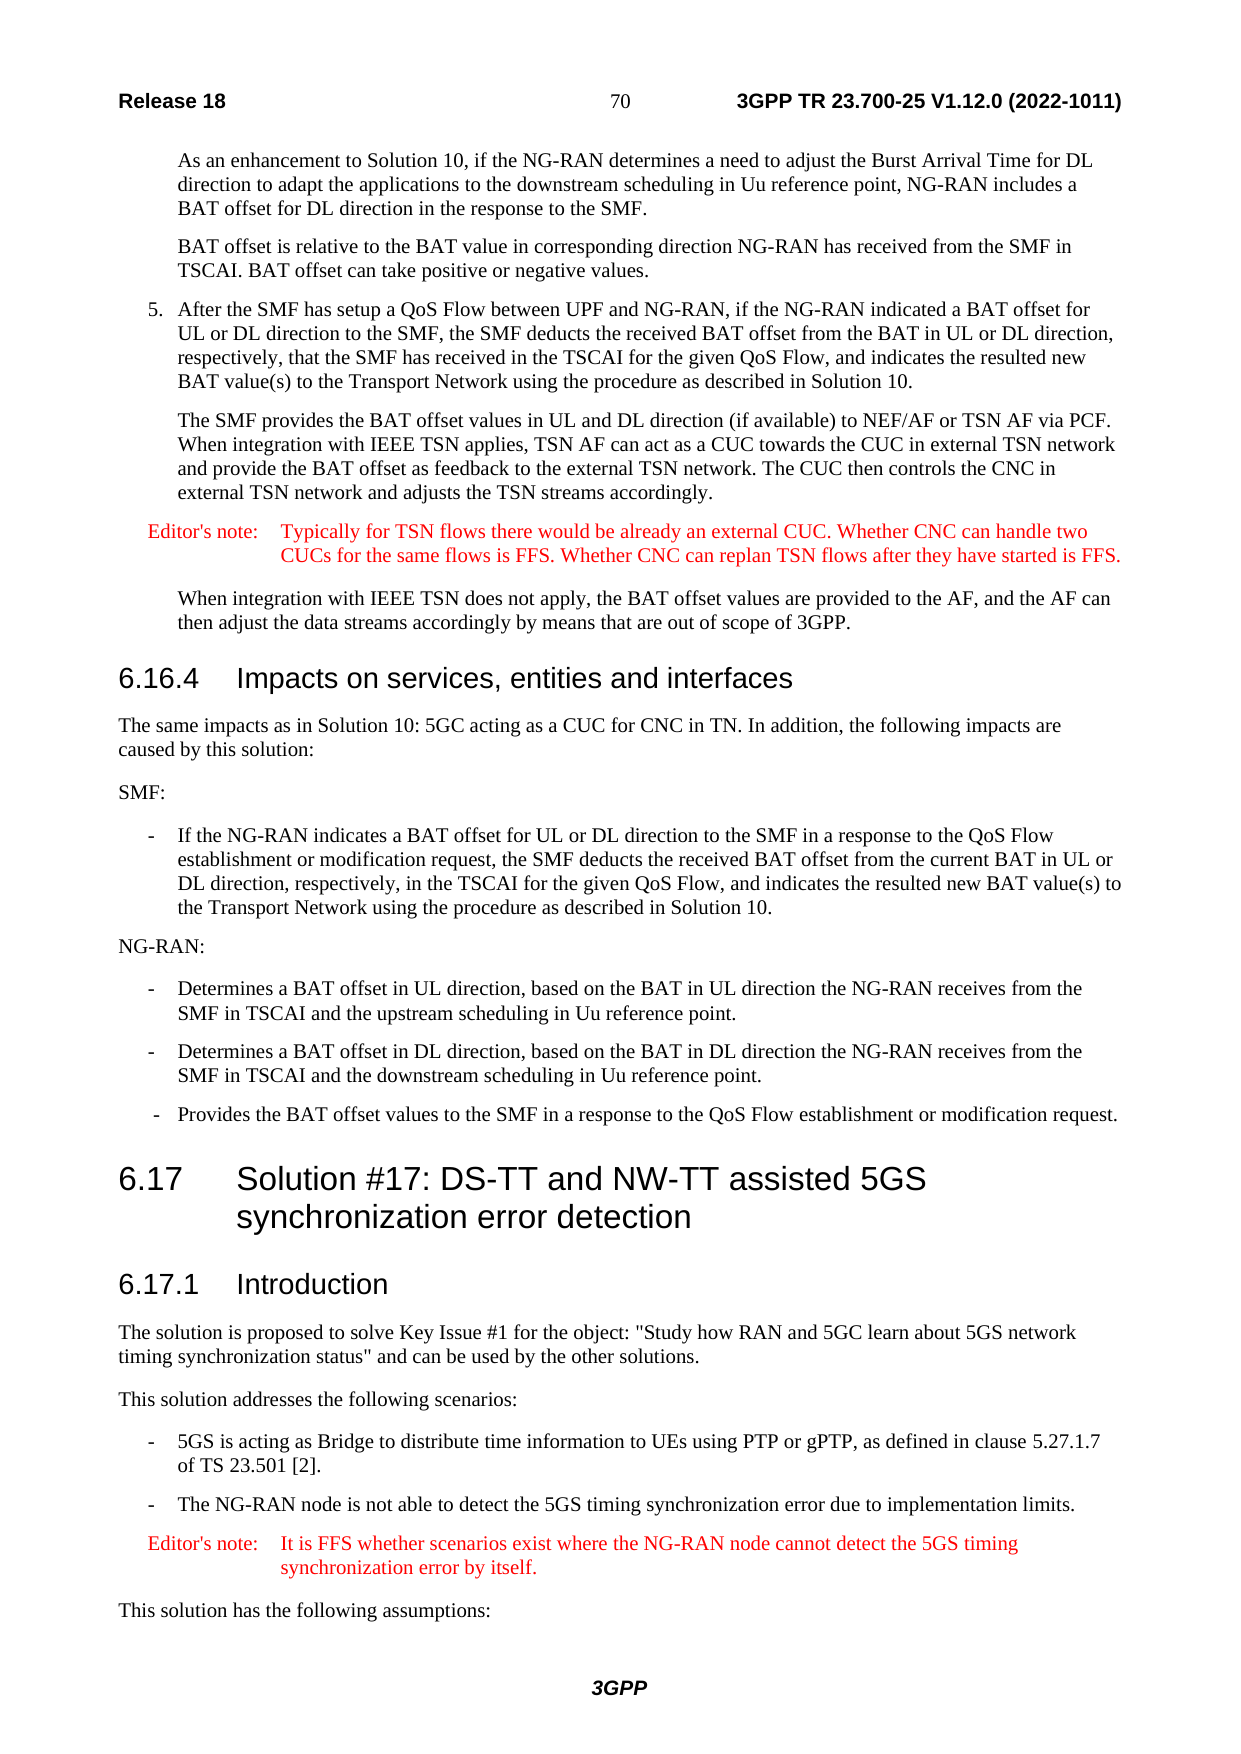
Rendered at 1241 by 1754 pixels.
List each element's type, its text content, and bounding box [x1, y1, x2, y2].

text - If the NG-RAN indicates a BAT offset for UL or DL direction to the SMF in a response to the QoS Flow establishment or modification request, the SMF deducts the received BAT offset from the current BAT in UL or DL direction, respectively, in the TSCAI for the given QoS Flow, and indicates the resulted new BAT value(s) to the Transport Network using the procedure as described in Solution 10. [148, 823, 1122, 919]
text When integration with IEEE TSN does not apply, the BAT offset values are provided to the AF, and the AF can then adjust the data streams accordingly by means that are out of scope of 3GPP. [148, 586, 1122, 634]
text The solution is proposed to solve Key Issue #1 for the object: "Study how RAN and 5GC learn about 5GS network timing synchronization status" and can be used by the other solutions. [118, 1319, 1122, 1368]
text - The NG-RAN node is not able to detect the 5GS timing synchronization error due to implementation limits. [148, 1492, 1122, 1516]
text Editor's note: It is FFS whether scenarios exist where the NG-RAN node cannot detect the 5GS timing synchronization error by itself. [147, 1531, 1122, 1579]
text NG-RAN: [118, 933, 1122, 958]
text The same impacts as in Solution 10: 5GC acting as a CUC for CNC in TN. In addition, the following impacts are caused by this solution: [118, 713, 1122, 761]
text This solution addresses the following scenarios: [118, 1386, 1122, 1411]
text The SMF provides the BAT offset values in UL and DL direction (if available) to NEF/AF or TSN AF via PCF. When integration with IEEE TSN applies, TSN AF can act as a CUC towards the CUC in external TSN network and provide the BAT offset as feedback to the external TSN network. The CUC then controls the CNC in external TSN network and adjusts the TSN streams accordingly. [148, 408, 1122, 504]
text This solution has the following assumptions: [118, 1597, 1122, 1622]
subtitle 6.17.1 Introduction [118, 1267, 1122, 1301]
text - Determines a BAT offset in DL direction, based on the BAT in DL direction the NG-RAN receives from the SMF in TSCAI and the downstream scheduling in Uu reference point. [148, 1039, 1122, 1087]
text SMF: [118, 780, 1122, 804]
text As an enhancement to Solution 10, if the NG-RAN determines a need to adjust the Burst Arrival Time for DL direction to adapt the applications to the downstream scheduling in Uu reference point, NG-RAN includes a BAT offset for DL direction in the response to the SMF. [148, 147, 1122, 220]
text 5. After the SMF has setup a QoS Flow between UPF and NG-RAN, if the NG-RAN indicated a BAT offset for UL or DL direction to the SMF, the SMF deducts the received BAT offset from the BAT in UL or DL direction, respectively, that the SMF has received in the TSCAI for the given QoS Flow, and indicates the resulted new BAT value(s) to the Transport Network using the procedure as described in Solution 10. [148, 297, 1122, 393]
text - Provides the BAT offset values to the SMF in a response to the QoS Flow establishment or modification request. [148, 1102, 1122, 1126]
subtitle 6.17 Solution #17: DS-TT and NW-TT assisted 5GS synchronization error detection [118, 1159, 1122, 1236]
text Editor's note: Typically for TSN flows there would be already an external CUC. Whether CNC can handle two CUCs for the same flows is FFS. Whether CNC can replan TSN flows after they have started is FFS. [147, 519, 1122, 567]
text - 5GS is acting as Bridge to distribute time information to UEs using PTP or gPTP, as defined in clause 5.27.1.7 of TS 23.501 [2]. [148, 1429, 1122, 1477]
subtitle 6.16.4 Impacts on services, entities and interfaces [118, 661, 1122, 694]
text - Determines a BAT offset in UL direction, based on the BAT in UL direction the NG-RAN receives from the SMF in TSCAI and the upstream scheduling in Uu reference point. [148, 976, 1122, 1024]
text BAT offset is relative to the BAT value in corresponding direction NG-RAN has received from the SMF in TSCAI. BAT offset can take positive or negative values. [148, 234, 1122, 282]
